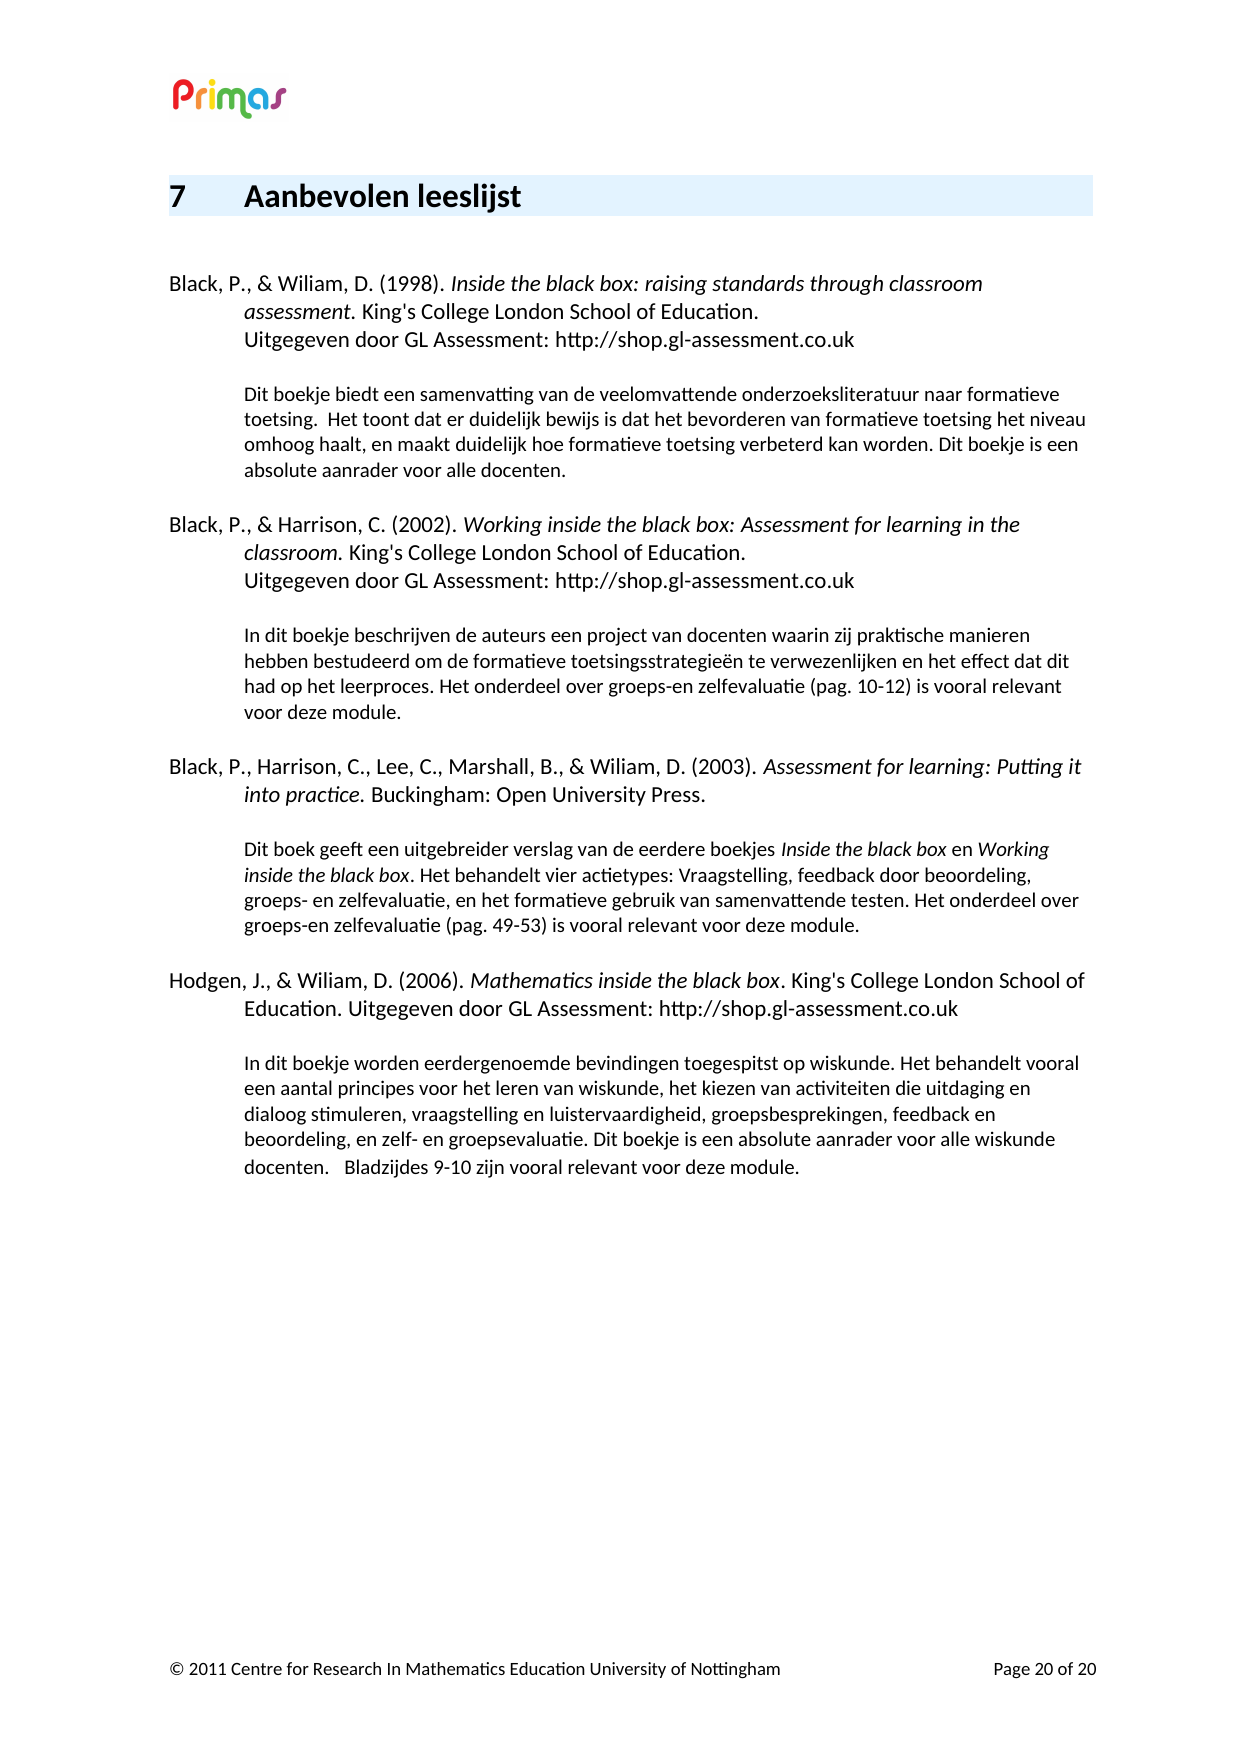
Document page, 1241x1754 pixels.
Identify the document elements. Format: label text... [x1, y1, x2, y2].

text Black, P., & Wiliam, D. (1998). Inside the black box: raising standards through classroom assessment. King's College London School of Education. Uitgegeven door GL Assessment: http://shop.gl-assessment.co.uk [169, 269, 1093, 353]
picture [168, 73, 289, 122]
text Dit boek geeft een uitgebreider verslag van de eerdere boekjes Inside the black box en Working inside the black box. Het behandelt vier actietypes: Vraagstelling, feedback door beoordeling, groeps- en zelfevaluatie, en het formatieve gebruik van samenvattende testen. Het onderdeel over groeps-en zelfevaluatie (pag. 49-53) is vooral relevant voor deze module. [244, 836, 1093, 938]
text In dit boekje worden eerdergenoemde bevindingen toegespitst op wiskunde. Het behandelt vooral een aantal principes voor het leren van wiskunde, het kiezen van activiteiten die uitdaging en dialoog stimuleren, vraagstelling en luistervaardigheid, groepsbesprekingen, feedback en beoordeling, en zelf- en groepsevaluatie. Dit boekje is een absolute aanrader voor alle wiskunde docenten. Bladzijdes 9-10 zijn vooral relevant voor deze module. [244, 1050, 1093, 1180]
text In dit boekje beschrijven de auteurs een project van docenten waarin zij praktische manieren hebben bestudeerd om de formatieve toetsingsstrategieën te verwezenlijken en het effect dat dit had op het leerproces. Het onderdeel over groeps-en zelfevaluatie (pag. 10-12) is vooral relevant voor deze module. [244, 623, 1093, 724]
text Black, P., & Harrison, C. (2002). Working inside the black box: Assessment for learning in the classroom. King's College London School of Education. Uitgegeven door GL Assessment: http://shop.gl-assessment.co.uk [169, 511, 1093, 594]
text Dit boekje biedt een samenvatting van de veelomvattende onderzoeksliteratuur naar formatieve toetsing. Het toont dat er duidelijk bewijs is dat het bevorderen van formatieve toetsing het niveau omhoog haalt, en maakt duidelijk hoe formatieve toetsing verbeterd kan worden. Dit boekje is een absolute aanrader voor alle docenten. [244, 381, 1093, 482]
subtitle 7 Aanbevolen leeslijst [169, 175, 1093, 216]
text Black, P., Harrison, C., Lee, C., Marshall, B., & Wiliam, D. (2003). Assessment for learning: Putting it into practice. Buckingham: Open University Press. [169, 752, 1093, 808]
text Hodgen, J., & Wiliam, D. (2006). Mathematics inside the black box. King's College London School of Education. Uitgegeven door GL Assessment: http://shop.gl-assessment.co.uk [169, 966, 1093, 1022]
